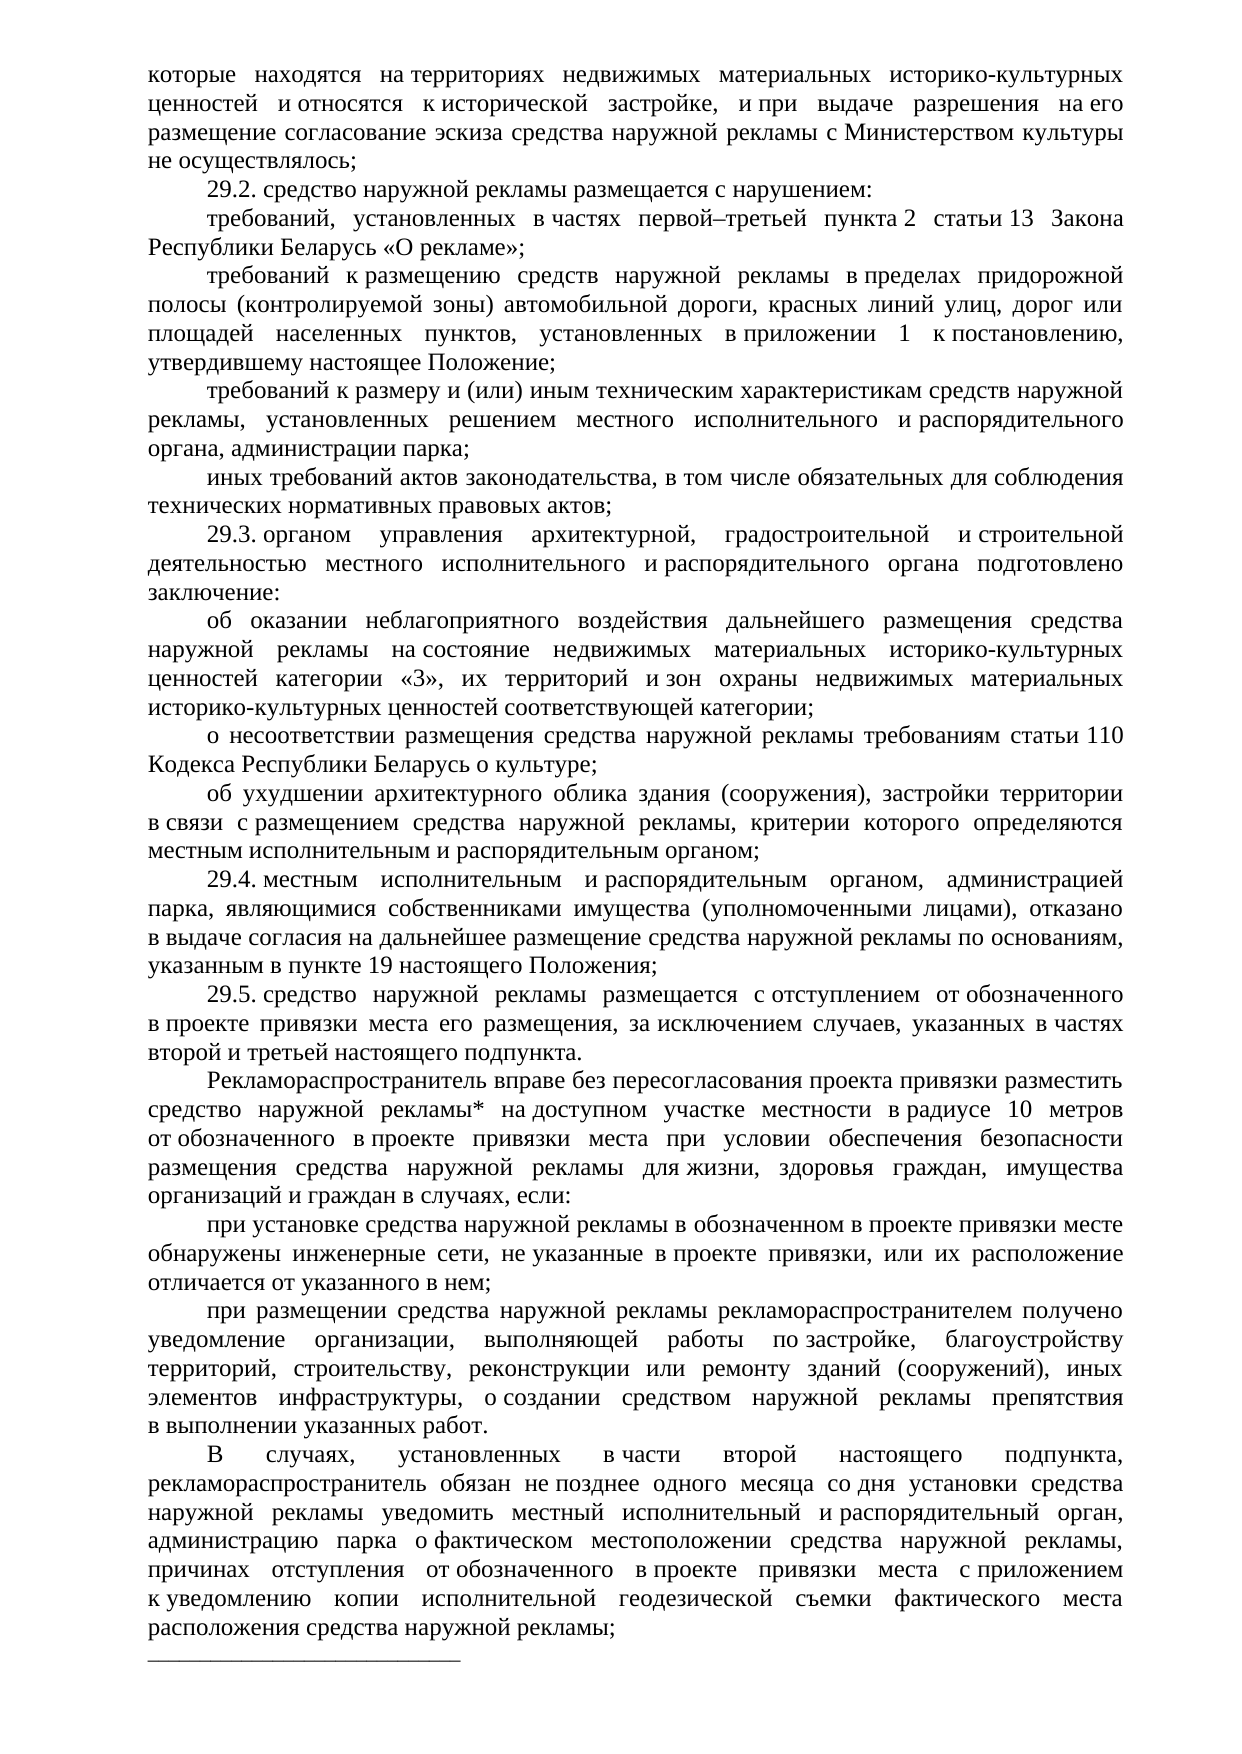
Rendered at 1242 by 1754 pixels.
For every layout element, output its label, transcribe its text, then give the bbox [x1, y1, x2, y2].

text при установке средства наружной рекламы в обозначенном в проекте привязки месте обнаружены инженерные сети, не указанные в проекте привязки, или их расположение отличается от указанного в нем; [148, 1209, 1123, 1295]
text об оказании неблагоприятного воздействия дальнейшего размещения средства наружной рекламы на состояние недвижимых материальных историко-культурных ценностей категории «3», их территорий и зон охраны недвижимых материальных историко-культурных ценностей соответствующей категории; [148, 605, 1123, 720]
text 29.5. средство наружной рекламы размещается с отступлением от обозначенного в проекте привязки места его размещения, за исключением случаев, указанных в частях второй и третьей настоящего подпункта. [148, 979, 1123, 1065]
text В случаях, установленных в части второй настоящего подпункта, рекламораспространитель обязан не позднее одного месяца со дня установки средства наружной рекламы уведомить местный исполнительный и распорядительный орган, администрацию парка о фактическом местоположении средства наружной рекламы, причинах отступления от обозначенного в проекте привязки места с приложением к уведомлению копии исполнительной геодезической съемки фактического места расположения средства наружной рекламы; [148, 1439, 1123, 1640]
text при размещении средства наружной рекламы рекламораспространителем получено уведомление организации, выполняющей работы по застройке, благоустройству территорий, строительству, реконструкции или ремонту зданий (сооружений), иных элементов инфраструктуры, о создании средством наружной рекламы препятствия в выполнении указанных работ. [148, 1295, 1123, 1439]
text о несоответствии размещения средства наружной рекламы требованиям статьи 110 Кодекса Республики Беларусь о культуре; [148, 720, 1123, 778]
text 29.4. местным исполнительным и распорядительным органом, администрацией парка, являющимися собственниками имущества (уполномоченными лицами), отказано в выдаче согласия на дальнейшее размещение средства наружной рекламы по основаниям, указанным в пункте 19 настоящего Положения; [148, 864, 1123, 979]
text требований к размеру и (или) иным техническим характеристикам средств наружной рекламы, установленных решением местного исполнительного и распорядительного органа, администрации парка; [148, 375, 1123, 462]
text иных требований актов законодательства, в том числе обязательных для соблюдения технических нормативных правовых актов; [148, 462, 1123, 519]
text 29.2. средство наружной рекламы размещается с нарушением: [148, 174, 1123, 203]
text 29.3. органом управления архитектурной, градостроительной и строительной деятельностью местного исполнительного и распорядительного органа подготовлено заключение: [148, 519, 1123, 605]
text ______________________________ [148, 1640, 1123, 1664]
text требований, установленных в частях первой–третьей пункта 2 статьи 13 Закона Республики Беларусь «О рекламе»; [148, 203, 1123, 260]
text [148, 59, 1123, 174]
text Рекламораспространитель вправе без пересогласования проекта привязки разместить средство наружной рекламы* на доступном участке местности в радиусе 10 метров от обозначенного в проекте привязки места при условии обеспечения безопасности размещения средства наружной рекламы для жизни, здоровья граждан, имущества организаций и граждан в случаях, если: [148, 1065, 1123, 1209]
text требований к размещению средств наружной рекламы в пределах придорожной полосы (контролируемой зоны) автомобильной дороги, красных линий улиц, дорог или площадей населенных пунктов, установленных в приложении 1 к постановлению, утвердившему настоящее Положение; [148, 260, 1123, 375]
text об ухудшении архитектурного облика здания (сооружения), застройки территории в связи с размещением средства наружной рекламы, критерии которого определяются местным исполнительным и распорядительным органом; [148, 778, 1123, 864]
